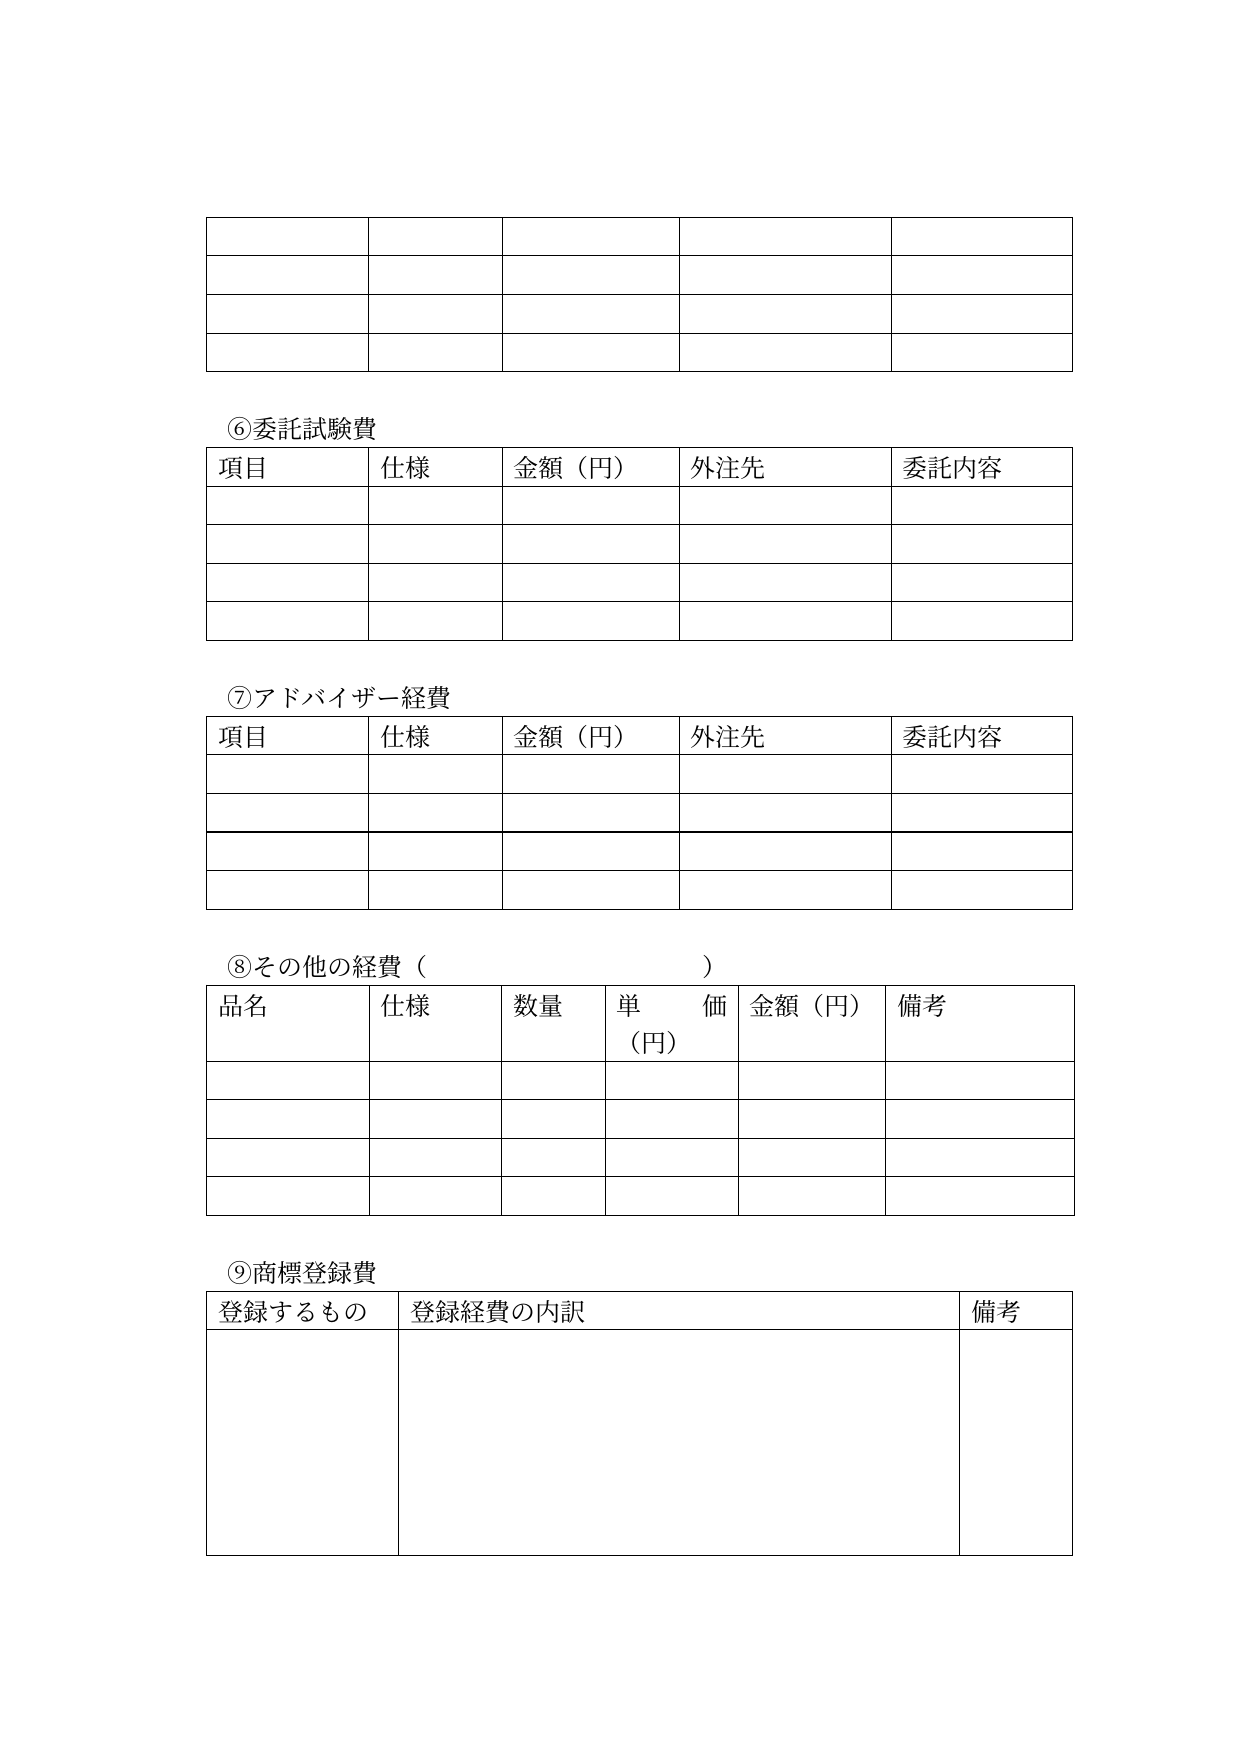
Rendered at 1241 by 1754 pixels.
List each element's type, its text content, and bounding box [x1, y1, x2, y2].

table_cell [739, 1177, 885, 1215]
table_header 仕様 [369, 448, 502, 486]
table_cell [892, 218, 1072, 255]
table_cell [369, 755, 502, 793]
table_header 品名 [207, 986, 369, 1061]
table_cell [680, 794, 891, 831]
table_header 委託内容 [892, 448, 1072, 486]
table_cell [207, 256, 368, 294]
table_cell [503, 602, 679, 640]
table_header 項目 [207, 448, 368, 486]
table_header 備考 [886, 986, 1074, 1061]
table_cell [207, 218, 368, 255]
table_cell [680, 295, 891, 332]
text ⑦アドバイザー経費 [177, 678, 1063, 716]
table_cell [503, 833, 679, 870]
table_cell [207, 1330, 398, 1555]
table_cell [502, 1062, 605, 1099]
table_cell [369, 794, 502, 831]
table_cell [960, 1330, 1072, 1555]
table_header 仕様 [369, 717, 502, 754]
table_header 外注先 [680, 448, 891, 486]
table_cell [207, 487, 368, 524]
table_cell [369, 871, 502, 908]
table_cell [502, 1139, 605, 1176]
table_cell [680, 871, 891, 908]
table_cell [502, 1100, 605, 1138]
table_cell [503, 525, 679, 563]
table_cell [369, 295, 502, 332]
table_cell [680, 833, 891, 870]
table_cell [370, 1062, 501, 1099]
table_cell [370, 1139, 501, 1176]
table_cell [502, 1177, 605, 1215]
table_cell [886, 1100, 1074, 1138]
table_header 仕様 [370, 986, 501, 1061]
table_cell [503, 295, 679, 332]
table_cell [369, 334, 502, 371]
table_cell [207, 564, 368, 601]
table_cell [892, 256, 1072, 294]
table_cell [739, 1100, 885, 1138]
table_cell [503, 564, 679, 601]
text ⑨商標登録費 [177, 1253, 1063, 1291]
table_cell [369, 602, 502, 640]
table_cell [503, 487, 679, 524]
table_cell [369, 218, 502, 255]
table_cell [207, 334, 368, 371]
table_cell [892, 525, 1072, 563]
table_cell [680, 218, 891, 255]
table_header 項目 [207, 717, 368, 754]
table_cell [606, 1177, 738, 1215]
table_cell [503, 218, 679, 255]
table_header 金額（円） [739, 986, 885, 1061]
table_cell [207, 1062, 369, 1099]
table_header 外注先 [680, 717, 891, 754]
table_header 単価（円） [606, 986, 738, 1061]
table_cell [886, 1062, 1074, 1099]
table_header 金額（円） [503, 717, 679, 754]
table_cell [892, 487, 1072, 524]
table_header 金額（円） [503, 448, 679, 486]
table_cell [503, 794, 679, 831]
table_cell [207, 1139, 369, 1176]
table_cell [739, 1062, 885, 1099]
table_header 数量 [502, 986, 605, 1061]
table_cell [892, 564, 1072, 601]
table_cell [207, 794, 368, 831]
table_cell [680, 755, 891, 793]
table_cell [370, 1100, 501, 1138]
table_cell [680, 564, 891, 601]
table_cell [207, 1100, 369, 1138]
text ⑧その他の経費（ ） [177, 947, 1063, 984]
table_cell [739, 1139, 885, 1176]
table_cell [503, 334, 679, 371]
table_cell [369, 833, 502, 870]
table_cell [680, 602, 891, 640]
table_header 登録経費の内訳 [399, 1292, 959, 1329]
table_cell [892, 833, 1072, 870]
table_cell [399, 1330, 959, 1555]
table_cell [369, 256, 502, 294]
table_cell [369, 525, 502, 563]
table_cell [369, 564, 502, 601]
table_cell [207, 1177, 369, 1215]
table_cell [207, 525, 368, 563]
table_cell [886, 1139, 1074, 1176]
table_cell [503, 871, 679, 908]
table_cell [207, 602, 368, 640]
table_cell [892, 755, 1072, 793]
table_cell [892, 295, 1072, 332]
table_cell [892, 794, 1072, 831]
table_cell [606, 1100, 738, 1138]
table_cell [680, 525, 891, 563]
table_header 登録するもの [207, 1292, 398, 1329]
table_cell [370, 1177, 501, 1215]
text ⑥委託試験費 [177, 409, 1063, 447]
table_cell [680, 256, 891, 294]
table_cell [503, 256, 679, 294]
table_cell [207, 295, 368, 332]
table_cell [503, 755, 679, 793]
table_cell [886, 1177, 1074, 1215]
table_header 委託内容 [892, 717, 1072, 754]
table_cell [680, 334, 891, 371]
table_cell [680, 487, 891, 524]
table_cell [892, 602, 1072, 640]
table_cell [207, 755, 368, 793]
table_cell [606, 1062, 738, 1099]
table_cell [892, 334, 1072, 371]
table_header 備考 [960, 1292, 1072, 1329]
table_cell [892, 871, 1072, 908]
table_cell [207, 871, 368, 908]
table_cell [369, 487, 502, 524]
table_cell [207, 833, 368, 870]
table_cell [606, 1139, 738, 1176]
